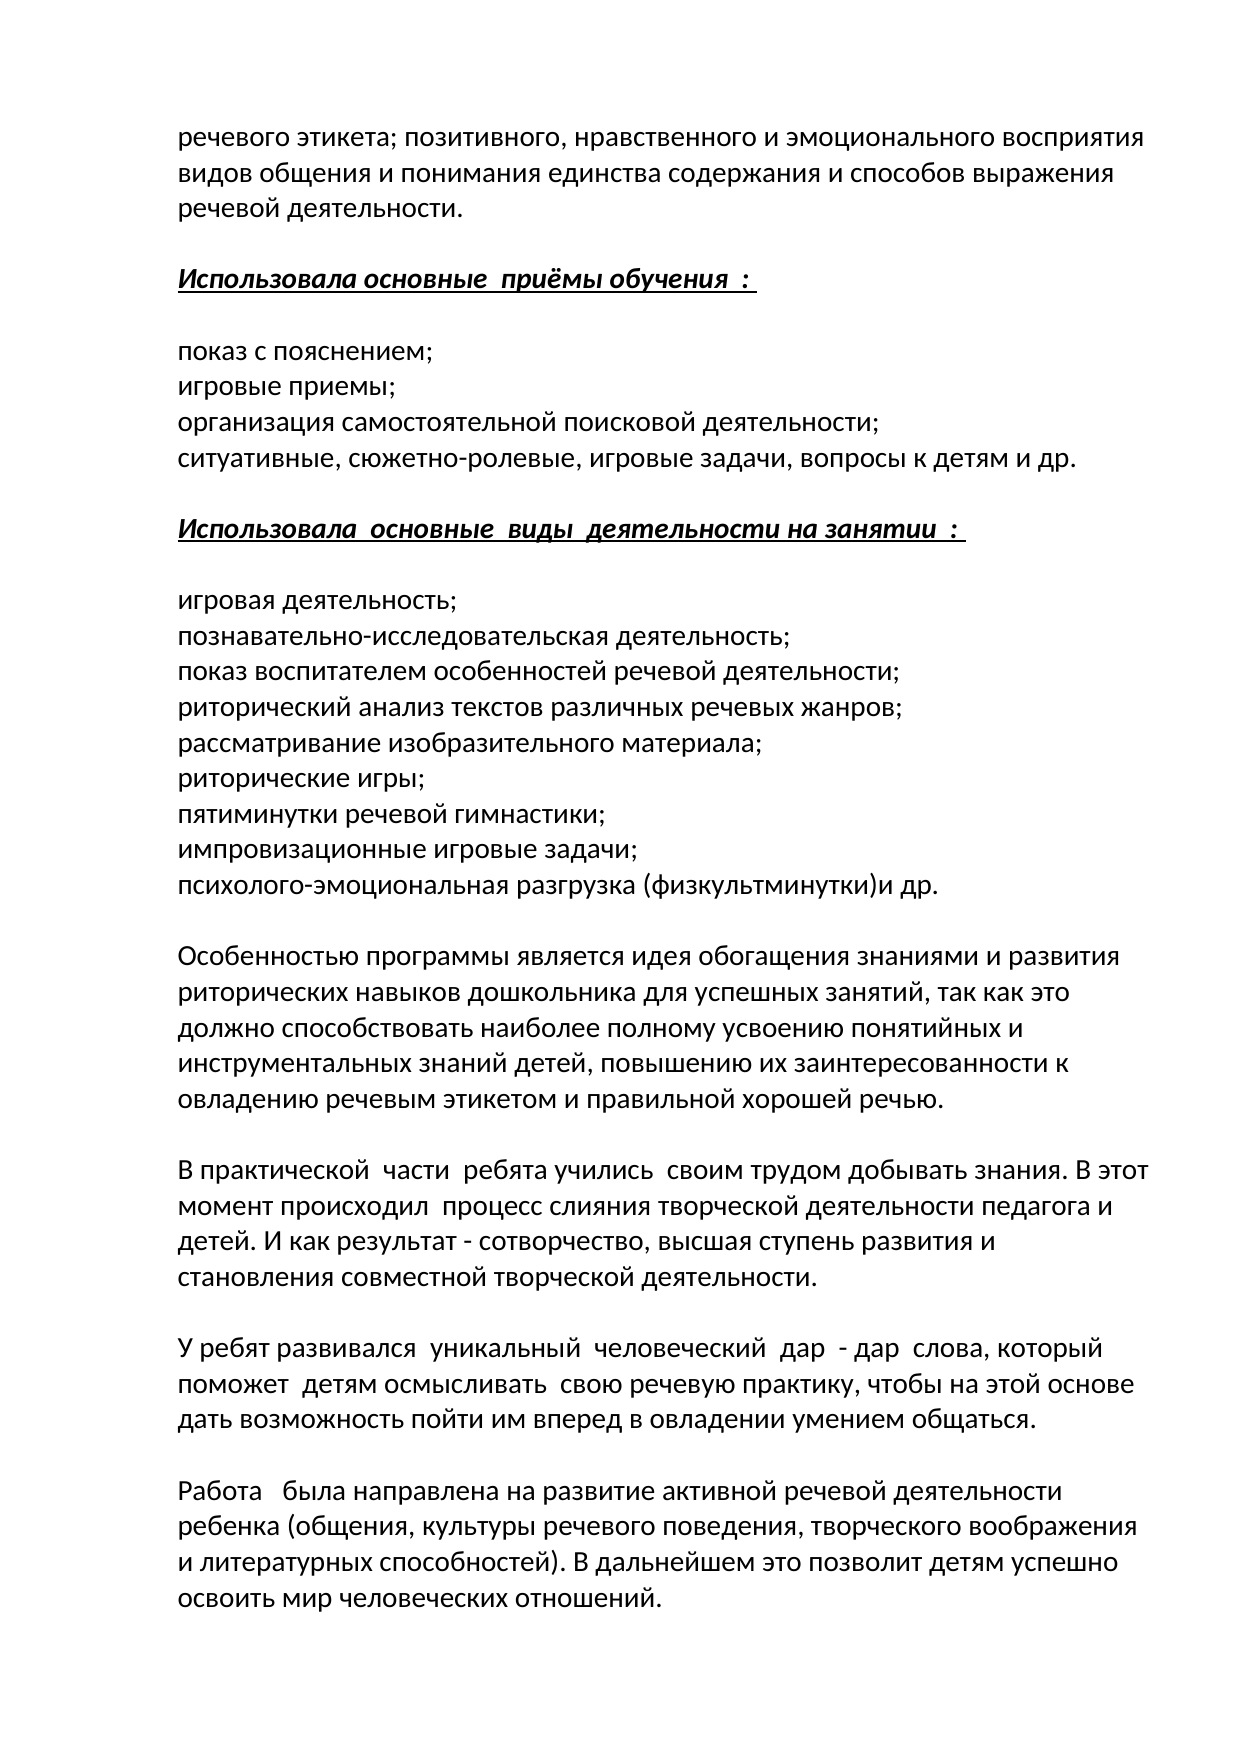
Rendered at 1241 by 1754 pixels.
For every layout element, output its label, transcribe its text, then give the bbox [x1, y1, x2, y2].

text игровая деятельность; [177, 581, 1152, 617]
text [177, 118, 1152, 225]
text Особенностью программы является идея обогащения знаниями и развития риторических навыков дошкольника для успешных занятий, так как это должно способствовать наиболее полному усвоению понятийных и инструментальных знаний детей, повышению их заинтересованности к овладению речевым этикетом и правильной хорошей речью. [177, 937, 1152, 1116]
text риторический анализ текстов различных речевых жанров; [177, 688, 1152, 724]
text Использовала основные виды деятельности на занятии : [177, 510, 1152, 546]
text рассматривание изобразительного материала; [177, 724, 1152, 759]
text познавательно-исследовательская деятельность; [177, 617, 1152, 652]
text импровизационные игровые задачи; [177, 831, 1152, 866]
text пятиминутки речевой гимнастики; [177, 795, 1152, 831]
text организация самостоятельной поисковой деятельности; [177, 403, 1152, 439]
text показ с пояснением; [177, 332, 1152, 367]
text У ребят развивался уникальный человеческий дар - дар слова, который поможет детям осмысливать свою речевую практику, чтобы на этой основе дать возможность пойти им вперед в овладении умением общаться. [177, 1329, 1152, 1436]
text Использовала основные приёмы обучения : [177, 261, 1152, 296]
text показ воспитателем особенностей речевой деятельности; [177, 652, 1152, 688]
text В практической части ребята учились своим трудом добывать знания. В этот момент происходил процесс слияния творческой деятельности педагога и детей. И как результат - сотворчество, высшая ступень развития и становления совместной творческой деятельности. [177, 1151, 1152, 1294]
text игровые приемы; [177, 367, 1152, 403]
text риторические игры; [177, 759, 1152, 795]
text психолого-эмоциональная разгрузка (физкультминутки)и др. [177, 866, 1152, 902]
text Работа была направлена на развитие активной речевой деятельности ребенка (общения, культуры речевого поведения, творческого воображения и литературных способностей). В дальнейшем это позволит детям успешно освоить мир человеческих отношений. [177, 1472, 1152, 1614]
text ситуативные, сюжетно-ролевые, игровые задачи, вопросы к детям и др. [177, 439, 1152, 474]
